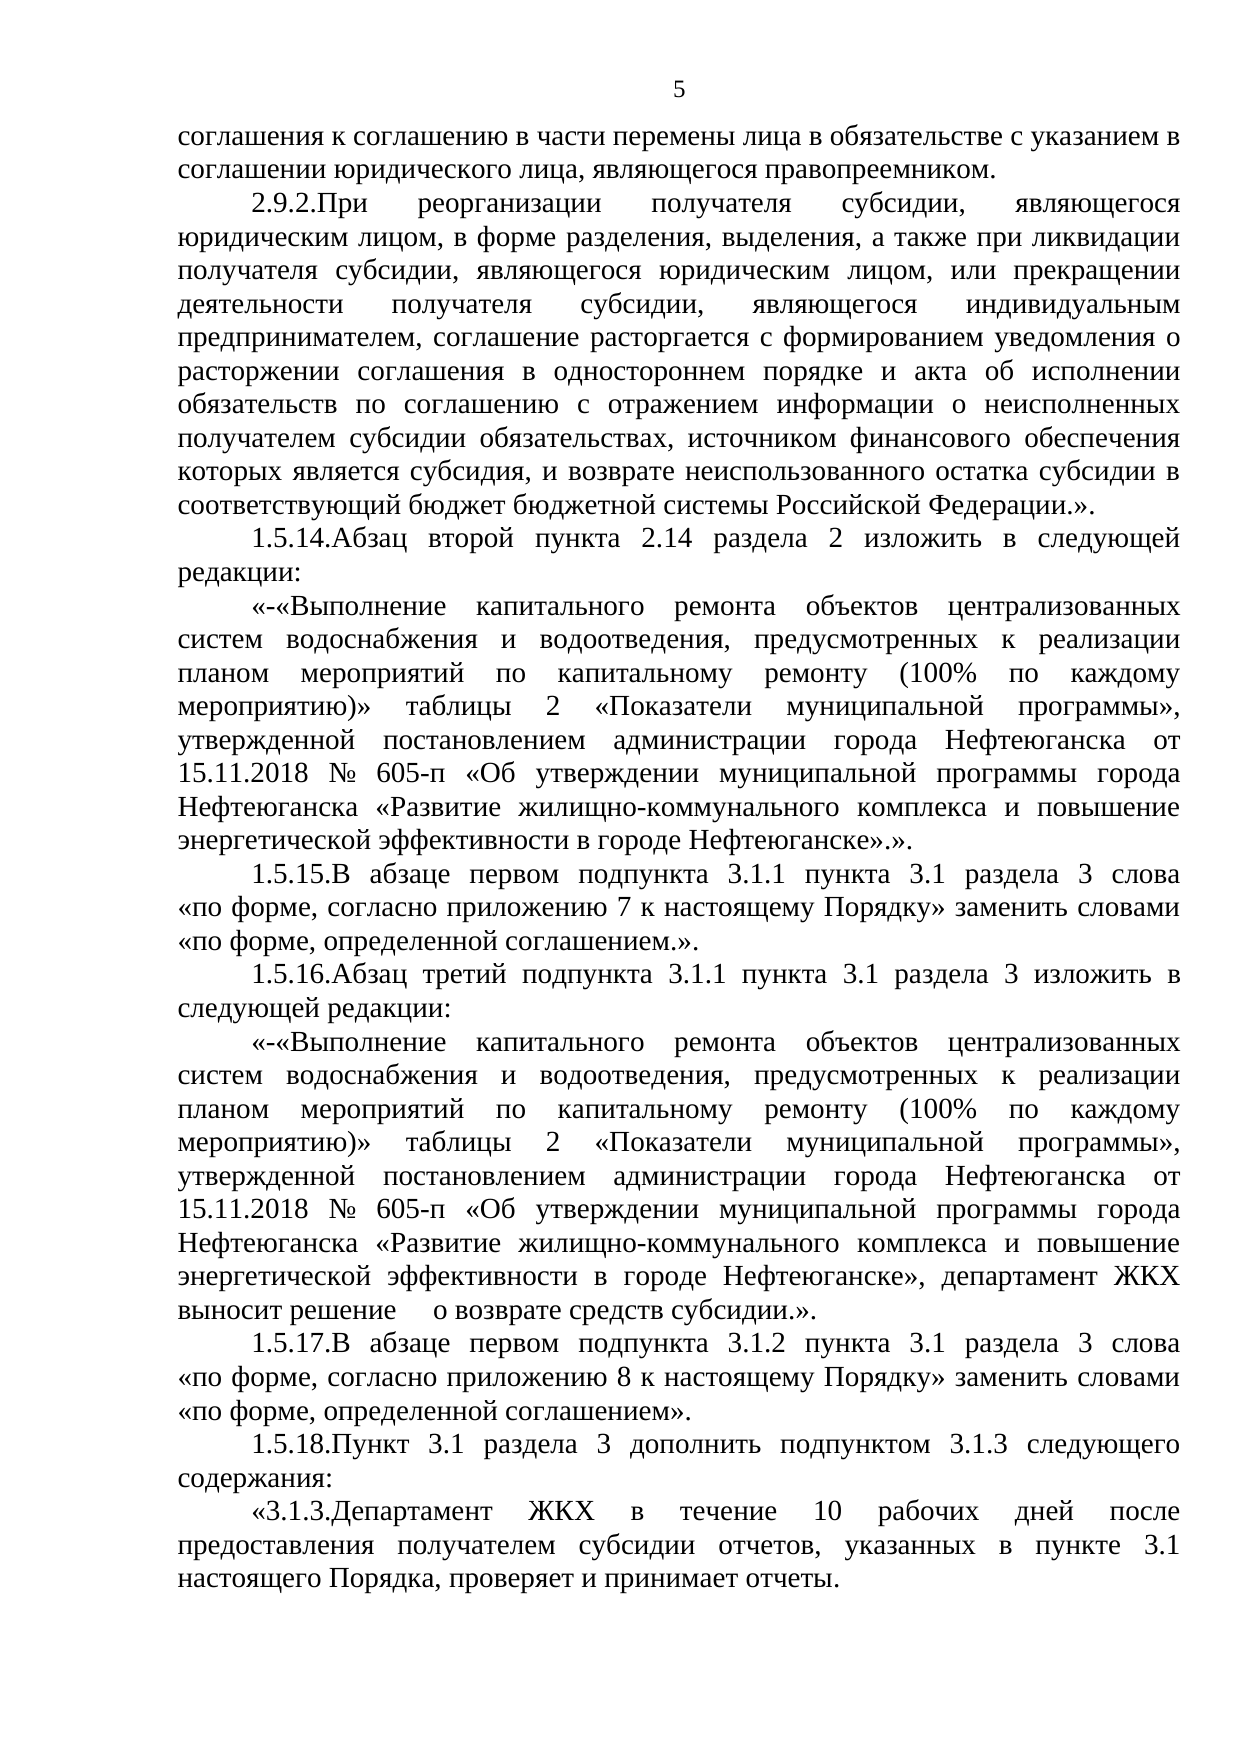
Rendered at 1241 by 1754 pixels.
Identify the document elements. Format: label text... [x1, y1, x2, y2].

text 2.9.2.При реорганизации получателя субсидии, являющегося юридическим лицом, в форме разделения, выделения, а также при ликвидации получателя субсидии, являющегося юридическим лицом, или прекращении деятельности получателя субсидии, являющегося индивидуальным предпринимателем, соглашение расторгается с формированием уведомления о расторжении соглашения в одностороннем порядке и акта об исполнении обязательств по соглашению с отражением информации о неисполненных получателем субсидии обязательствах, источником финансового обеспечения которых является субсидия, и возврате неиспользованного остатка субсидии в соответствующий бюджет бюджетной системы Российской Федерации.». [177, 185, 1181, 521]
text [177, 118, 1181, 185]
text 1.5.14.Абзац второй пункта 2.14 раздела 2 изложить в следующей редакции: [177, 521, 1181, 588]
text 1.5.17.В абзаце первом подпункта 3.1.2 пункта 3.1 раздела 3 слова «по форме, согласно приложению 8 к настоящему Порядку» заменить словами «по форме, определенной соглашением». [177, 1326, 1181, 1426]
text 1.5.18.Пункт 3.1 раздела 3 дополнить подпунктом 3.1.3 следующего содержания: [177, 1426, 1181, 1493]
text «-«Выполнение капитального ремонта объектов централизованных систем водоснабжения и водоотведения, предусмотренных к реализации планом мероприятий по капитальному ремонту (100% по каждому мероприятию)» таблицы 2 «Показатели муниципальной программы», утвержденной постановлением администрации города Нефтеюганска от 15.11.2018 № 605-п «Об утверждении муниципальной программы города Нефтеюганска «Развитие жилищно-коммунального комплекса и повышение энергетической эффективности в городе Нефтеюганске», департамент ЖКХ выносит решение о возврате средств субсидии.». [177, 1024, 1181, 1326]
text «3.1.3.Департамент ЖКХ в течение 10 рабочих дней после предоставления получателем субсидии отчетов, указанных в пункте 3.1 настоящего Порядка, проверяет и принимает отчеты. [177, 1493, 1181, 1594]
text 1.5.16.Абзац третий подпункта 3.1.1 пункта 3.1 раздела 3 изложить в следующей редакции: [177, 957, 1181, 1024]
text «-«Выполнение капитального ремонта объектов централизованных систем водоснабжения и водоотведения, предусмотренных к реализации планом мероприятий по капитальному ремонту (100% по каждому мероприятию)» таблицы 2 «Показатели муниципальной программы», утвержденной постановлением администрации города Нефтеюганска от 15.11.2018 № 605-п «Об утверждении муниципальной программы города Нефтеюганска «Развитие жилищно-коммунального комплекса и повышение энергетической эффективности в городе Нефтеюганске».». [177, 588, 1181, 856]
text 1.5.15.В абзаце первом подпункта 3.1.1 пункта 3.1 раздела 3 слова «по форме, согласно приложению 7 к настоящему Порядку» заменить словами «по форме, определенной соглашением.». [177, 856, 1181, 957]
